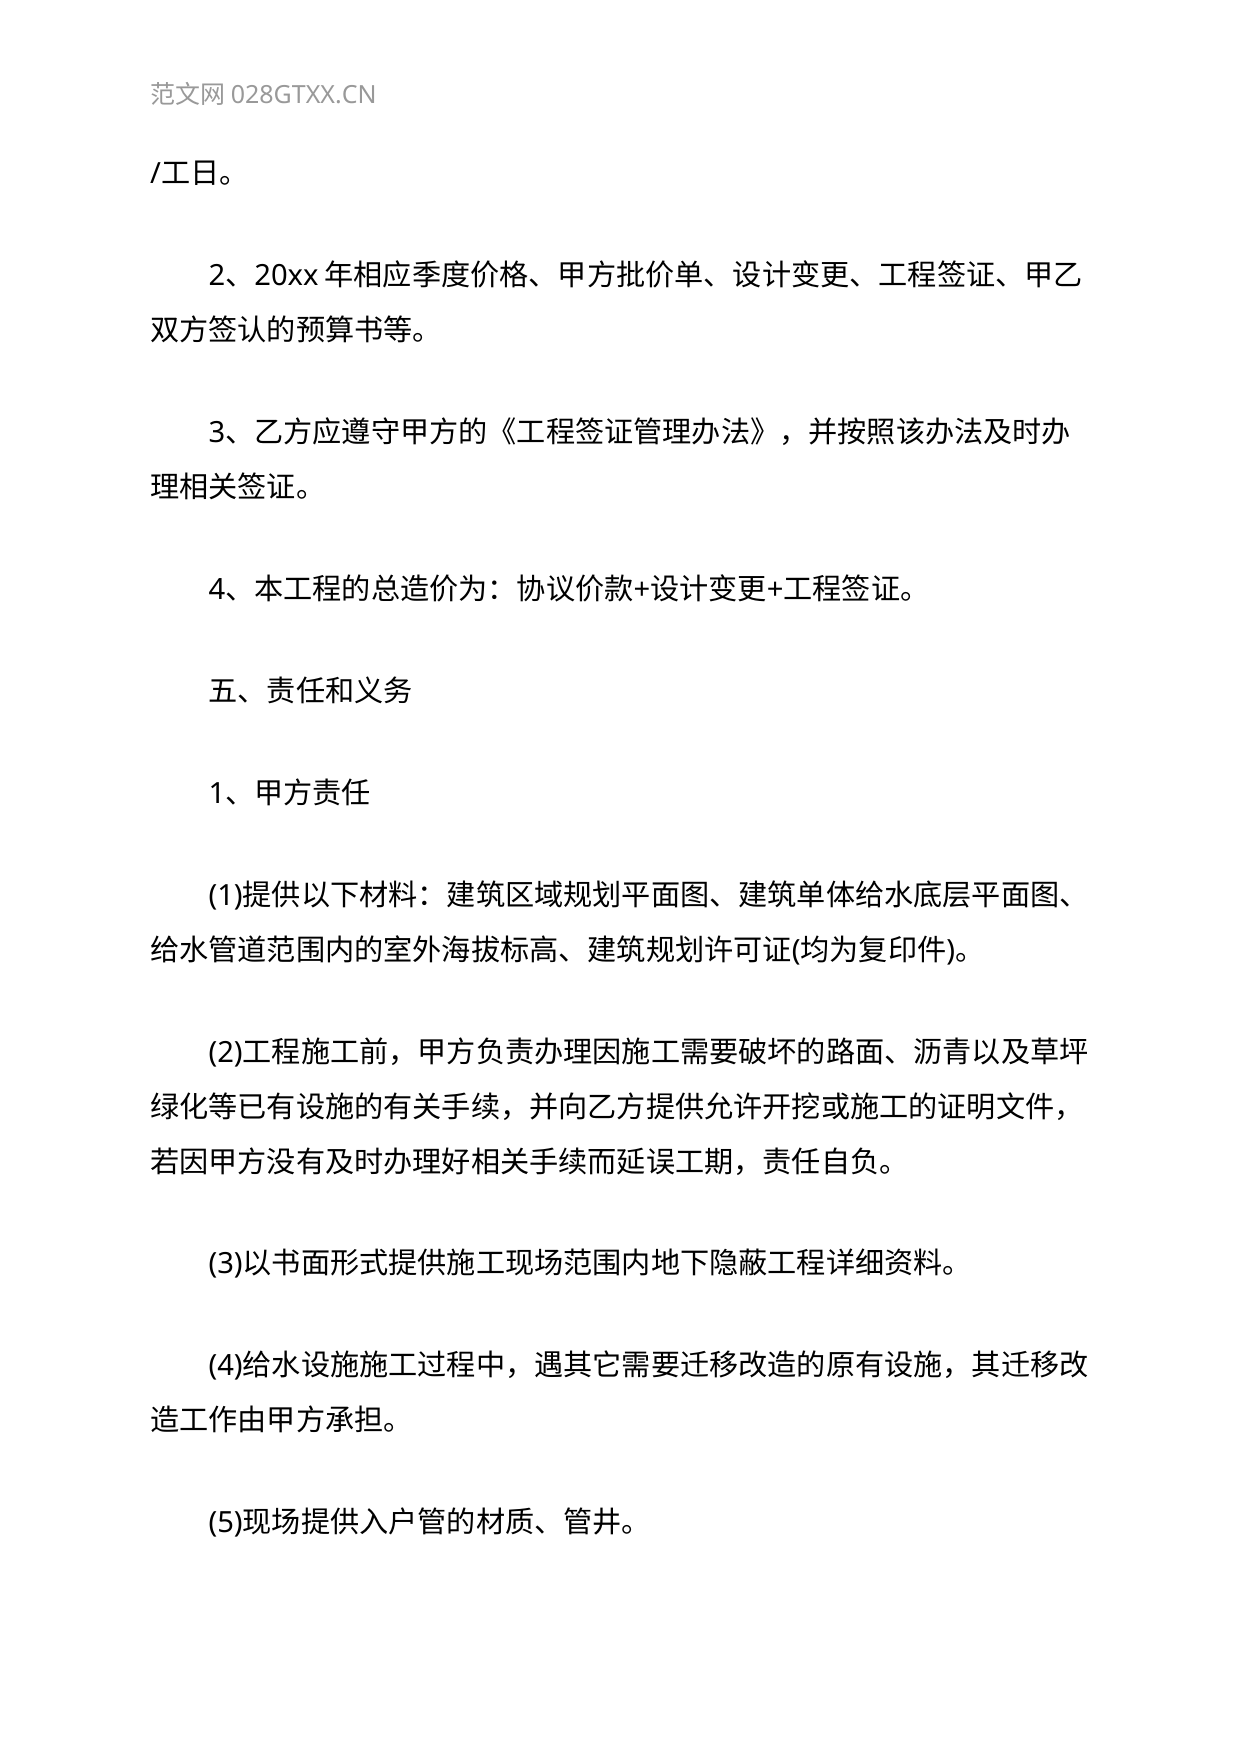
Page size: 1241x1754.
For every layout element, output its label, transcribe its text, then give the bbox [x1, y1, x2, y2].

text 1、甲方责任 [150, 769, 1090, 812]
text (3)以书面形式提供施工现场范围内地下隐蔽工程详细资料。 [150, 1240, 1090, 1282]
text 2、20xx年相应季度价格、甲方批价单、设计变更、工程签证、甲乙双方签认的预算书等。 [150, 252, 1090, 349]
text (2)工程施工前，甲方负责办理因施工需要破坏的路面、沥青以及草坪绿化等已有设施的有关手续，并向乙方提供允许开挖或施工的证明文件，若因甲方没有及时办理好相关手续而延误工期，责任自负。 [150, 1028, 1090, 1180]
text (1)提供以下材料：建筑区域规划平面图、建筑单体给水底层平面图、给水管道范围内的室外海拔标高、建筑规划许可证(均为复印件)。 [150, 871, 1090, 969]
text (5)现场提供入户管的材质、管井。 [150, 1499, 1090, 1541]
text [150, 150, 1090, 192]
text 五、责任和义务 [150, 667, 1090, 710]
text 3、乙方应遵守甲方的《工程签证管理办法》，并按照该办法及时办理相关签证。 [150, 409, 1090, 506]
text (4)给水设施施工过程中，遇其它需要迁移改造的原有设施，其迁移改造工作由甲方承担。 [150, 1342, 1090, 1439]
text 4、本工程的总造价为：协议价款+设计变更+工程签证。 [150, 566, 1090, 608]
